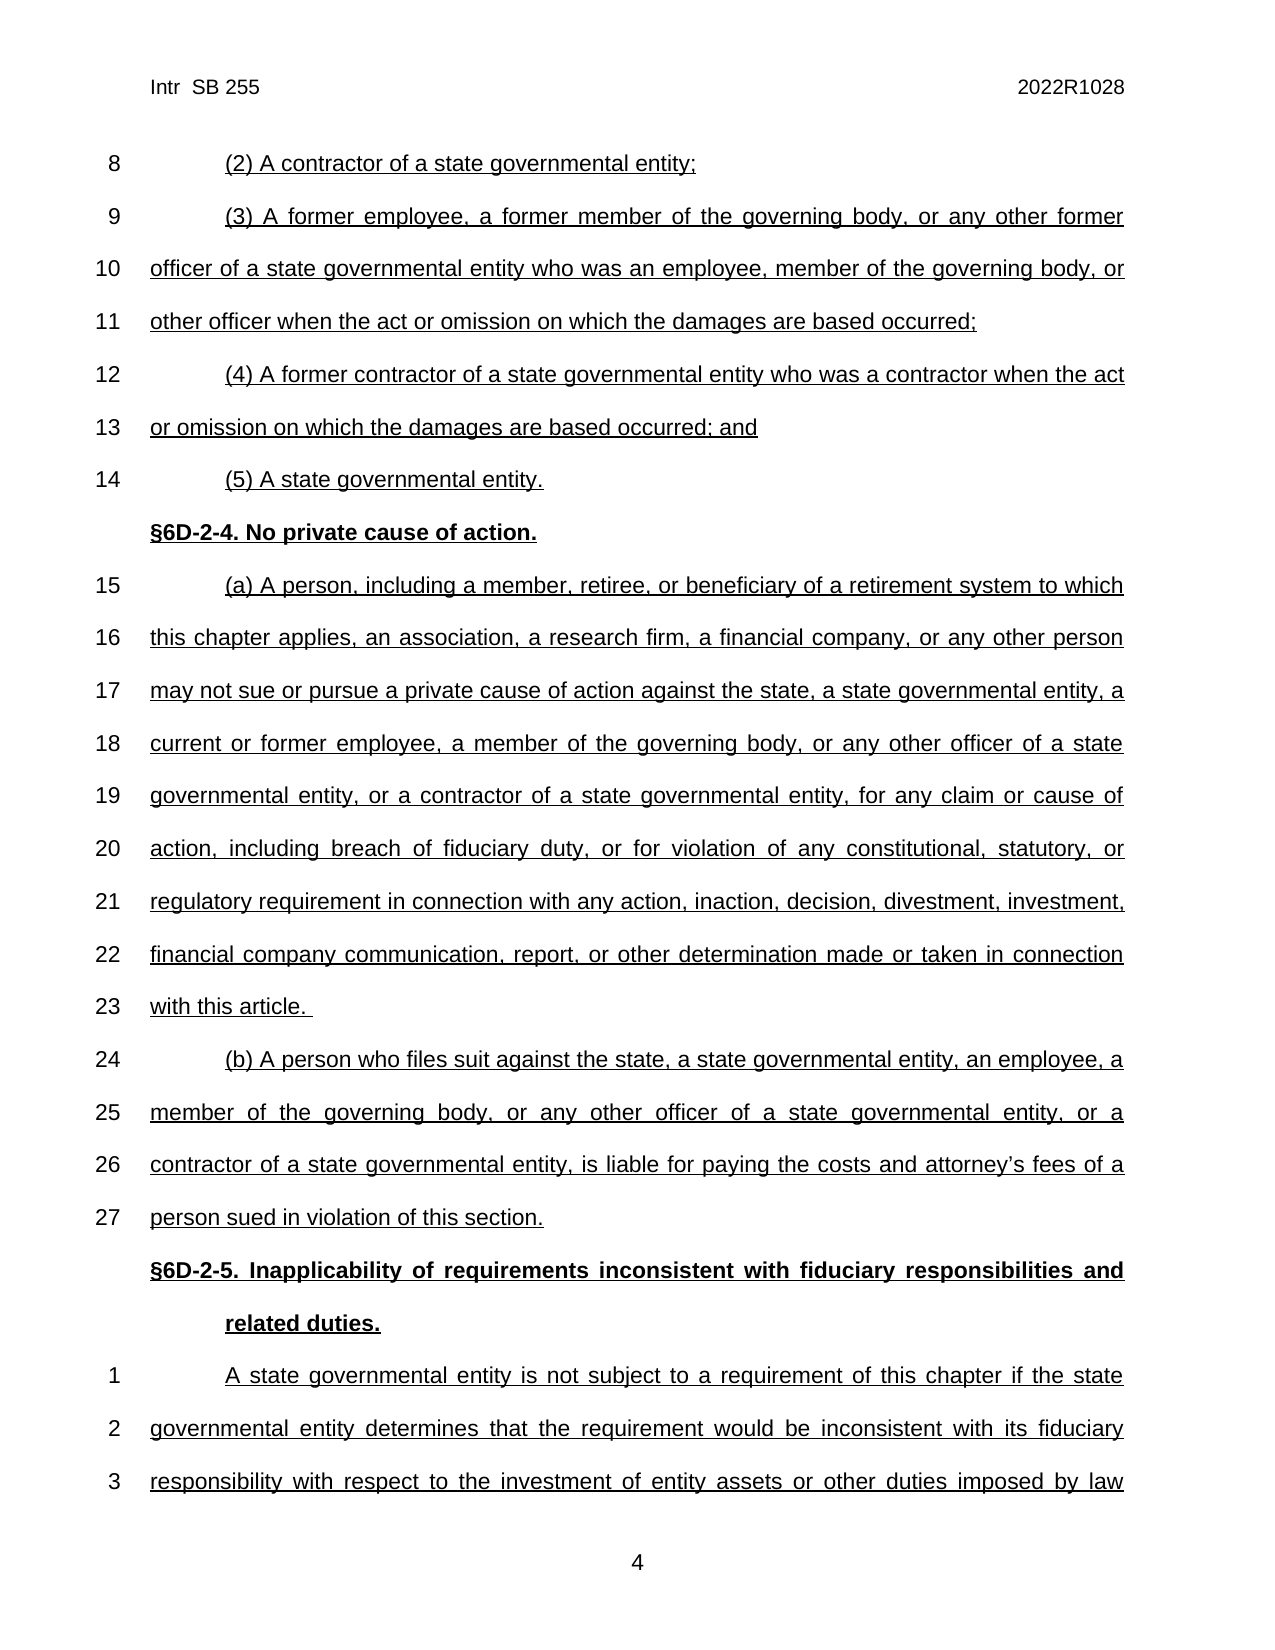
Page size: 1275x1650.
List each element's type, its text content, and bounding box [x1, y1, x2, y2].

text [150, 1362, 1125, 1494]
text (a) A person, including a member, retiree, or beneficiary of a retirement system to which this chapter applies, an association, a research firm, a financial company, or any other person may not sue or pursue a private cause of action against the state, a state governmental entity, a current or former employee, a member of the governing body, or any other officer of a state governmental entity, or a contractor of a state governmental entity, for any claim or cause of action, including breach of fiduciary duty, or for violation of any constitutional, statutory, or regulatory requirement in connection with any action, inaction, decision, divestment, investment, financial company communication, report, or other determination made or taken in connection with this article. [150, 701, 1125, 858]
text (b) A person who files suit against the state, a state governmental entity, an employee, a member of the governing body, or any other officer of a state governmental entity, or a contractor of a state governmental entity, is liable for paying the costs and attorney’s fees of a person sued in violation of this section. [150, 1046, 1125, 1174]
text (a) A person, including a member, retiree, or beneficiary of a retirement system to which this chapter applies, an association, a research firm, a financial company, or any other person may not sue or pursue a private cause of action against the state, a state governmental entity, a current or former employee, a member of the governing body, or any other officer of a state governmental entity, or a contractor of a state governmental entity, for any claim or cause of action, including breach of fiduciary duty, or for violation of any constitutional, statutory, or regulatory requirement in connection with any action, inaction, decision, divestment, investment, financial company communication, report, or other determination made or taken in connection with this article. [150, 859, 1125, 911]
subtitle §6D-2-5. Inapplicability of requirements inconsistent with fiduciary responsibilities and related duties. [150, 1281, 1125, 1336]
text (3) A former employee, a former member of the governing body, or any other former officer of a state governmental entity who was an employee, member of the governing body, or other officer when the act or omission on which the damages are based occurred; [150, 203, 1125, 278]
text (4) A former contractor of a state governmental entity who was a contractor when the act or omission on which the damages are based occurred; and [150, 361, 1125, 440]
text (a) A person, including a member, retiree, or beneficiary of a retirement system to which this chapter applies, an association, a research firm, a financial company, or any other person may not sue or pursue a private cause of action against the state, a state governmental entity, a current or former employee, a member of the governing body, or any other officer of a state governmental entity, or a contractor of a state governmental entity, for any claim or cause of action, including breach of fiduciary duty, or for violation of any constitutional, statutory, or regulatory requirement in connection with any action, inaction, decision, divestment, investment, financial company communication, report, or other determination made or taken in connection with this article. [150, 912, 1125, 1020]
text (a) A person, including a member, retiree, or beneficiary of a retirement system to which this chapter applies, an association, a research firm, a financial company, or any other person may not sue or pursue a private cause of action against the state, a state governmental entity, a current or former employee, a member of the governing body, or any other officer of a state governmental entity, or a contractor of a state governmental entity, for any claim or cause of action, including breach of fiduciary duty, or for violation of any constitutional, statutory, or regulatory requirement in connection with any action, inaction, decision, divestment, investment, financial company communication, report, or other determination made or taken in connection with this article. [150, 572, 1125, 700]
text (b) A person who files suit against the state, a state governmental entity, an employee, a member of the governing body, or any other officer of a state governmental entity, or a contractor of a state governmental entity, is liable for paying the costs and attorney’s fees of a person sued in violation of this section. [150, 1175, 1125, 1231]
subtitle §6D-2-4. No private cause of action. [150, 519, 1125, 545]
subtitle §6D-2-5. Inapplicability of requirements inconsistent with fiduciary responsibilities and related duties. [150, 1257, 1125, 1280]
text (2) A contractor of a state governmental entity; [150, 150, 1125, 176]
text (5) A state governmental entity. [150, 466, 1125, 493]
text (3) A former employee, a former member of the governing body, or any other former officer of a state governmental entity who was an employee, member of the governing body, or other officer when the act or omission on which the damages are based occurred; [150, 279, 1125, 334]
